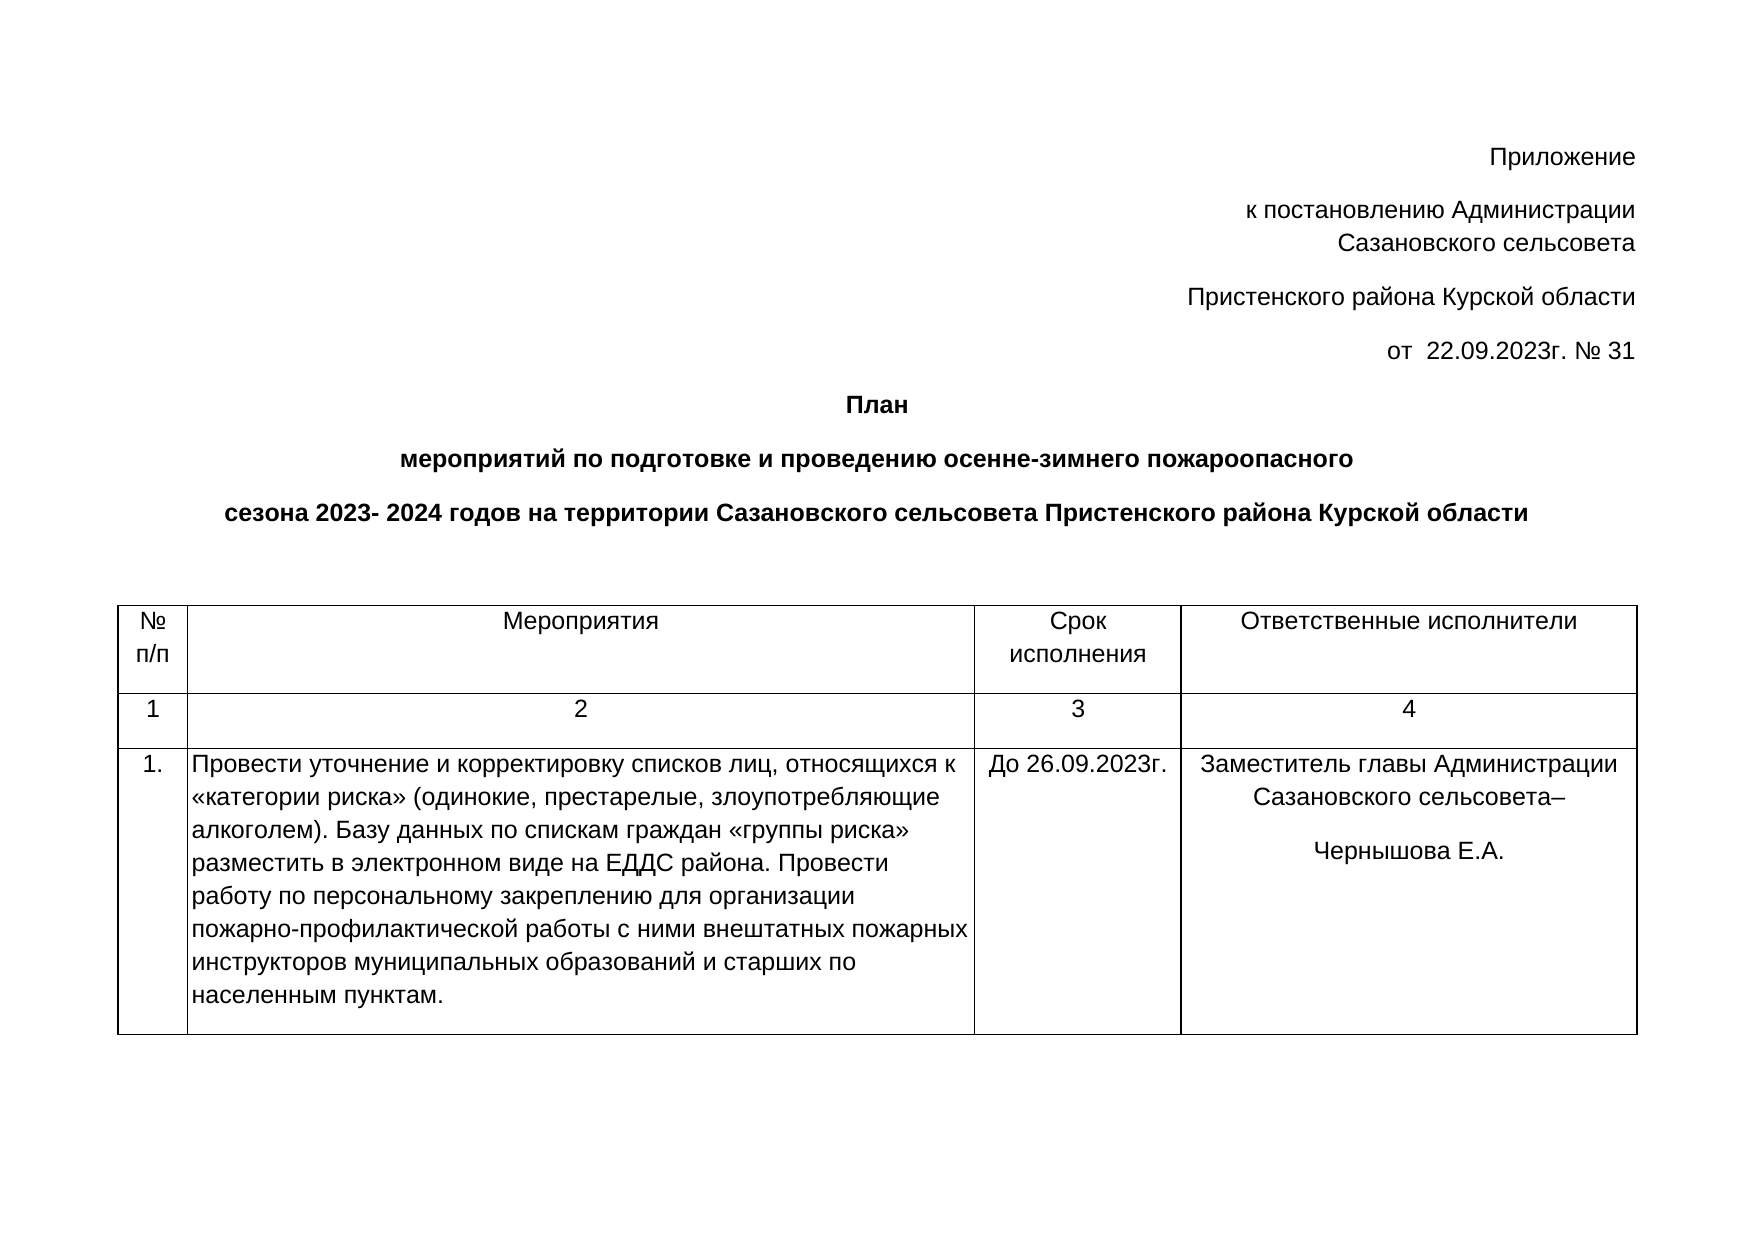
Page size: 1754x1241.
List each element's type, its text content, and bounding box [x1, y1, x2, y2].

table_header Мероприятия [188, 606, 974, 693]
text План [118, 390, 1636, 419]
table_cell Заместитель главы Администрации Сазановского сельсовета– Чернышова Е.А. [1182, 749, 1636, 1034]
table_header Срок исполнения [975, 606, 1180, 693]
table_cell До 26.09.2023г. [975, 749, 1180, 1034]
table_cell 4 [1182, 694, 1636, 748]
table_header № п/п [119, 606, 187, 693]
text к постановлению Администрации Сазановского сельсовета [1149, 195, 1636, 257]
table_cell 2 [188, 694, 974, 748]
text мероприятий по подготовке и проведению осенне-зимнего пожароопасного [118, 444, 1636, 473]
text Приложение [1149, 142, 1636, 170]
table_cell 1 [119, 694, 187, 748]
table_cell 1. [119, 749, 187, 1034]
table_cell Провести уточнение и корректировку списков лиц, относящихся к «категории риска» (одинокие, престарелые, злоупотребляющие алкоголем). Базу данных по спискам граждан «группы риска» разместить в электронном виде на ЕДДС района. Провести работу по персональному закреплению для организации пожарно-профилактической работы с ними внештатных пожарных инструкторов муниципальных образований и старших по населенным пунктам. [188, 749, 974, 1034]
text Пристенского района Курской области [1149, 282, 1636, 311]
text сезона 2023- 2024 годов на территории Сазановского сельсовета Пристенского района Курской области [118, 498, 1636, 526]
table_cell 3 [975, 694, 1180, 748]
text от 22.09.2023г. № 31 [1149, 336, 1636, 365]
table_header Ответственные исполнители [1182, 606, 1636, 693]
